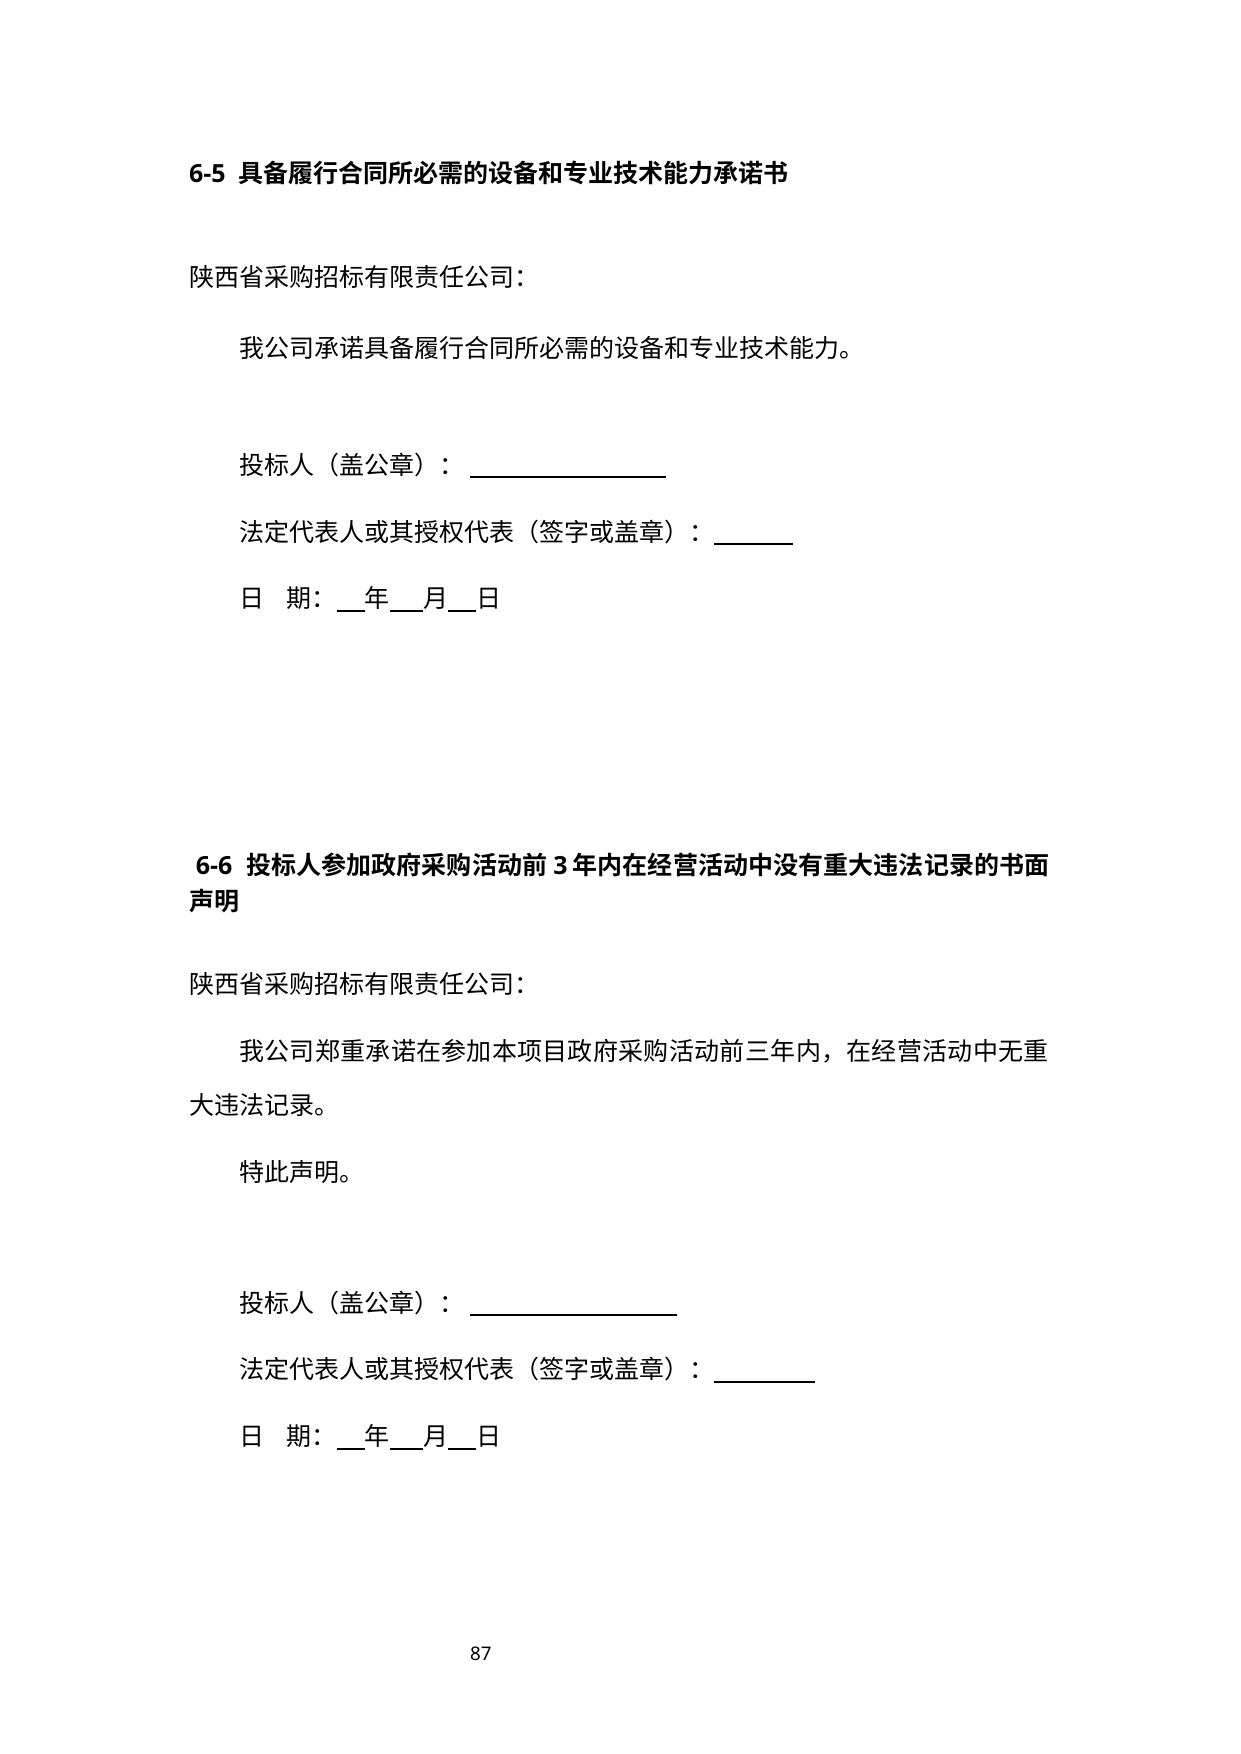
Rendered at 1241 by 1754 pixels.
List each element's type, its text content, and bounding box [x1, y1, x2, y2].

text 投标人（盖公章）： [189, 445, 1051, 481]
text 法定代表人或其授权代表（签字或盖章）： [189, 512, 1051, 548]
text 日 期： 年 月 日 [189, 1417, 1051, 1453]
text 6-5 具备履行合同所必需的设备和专业技术能力承诺书 [189, 153, 1051, 190]
text 陕西省采购招标有限责任公司： [189, 964, 1051, 1001]
text 法定代表人或其授权代表（签字或盖章）： [189, 1350, 1051, 1386]
text 我公司郑重承诺在参加本项目政府采购活动前三年内，在经营活动中无重大违法记录。 [189, 1031, 1051, 1122]
text 投标人（盖公章）： [189, 1283, 1051, 1319]
text 我公司承诺具备履行合同所必需的设备和专业技术能力。 [189, 328, 1051, 364]
text 日 期： 年 月 日 [189, 579, 1051, 615]
text 特此声明。 [189, 1153, 1051, 1189]
text 陕西省采购招标有限责任公司： [189, 258, 1051, 294]
text 6-6 投标人参加政府采购活动前3年内在经营活动中没有重大违法记录的书面声明 [189, 846, 1051, 918]
